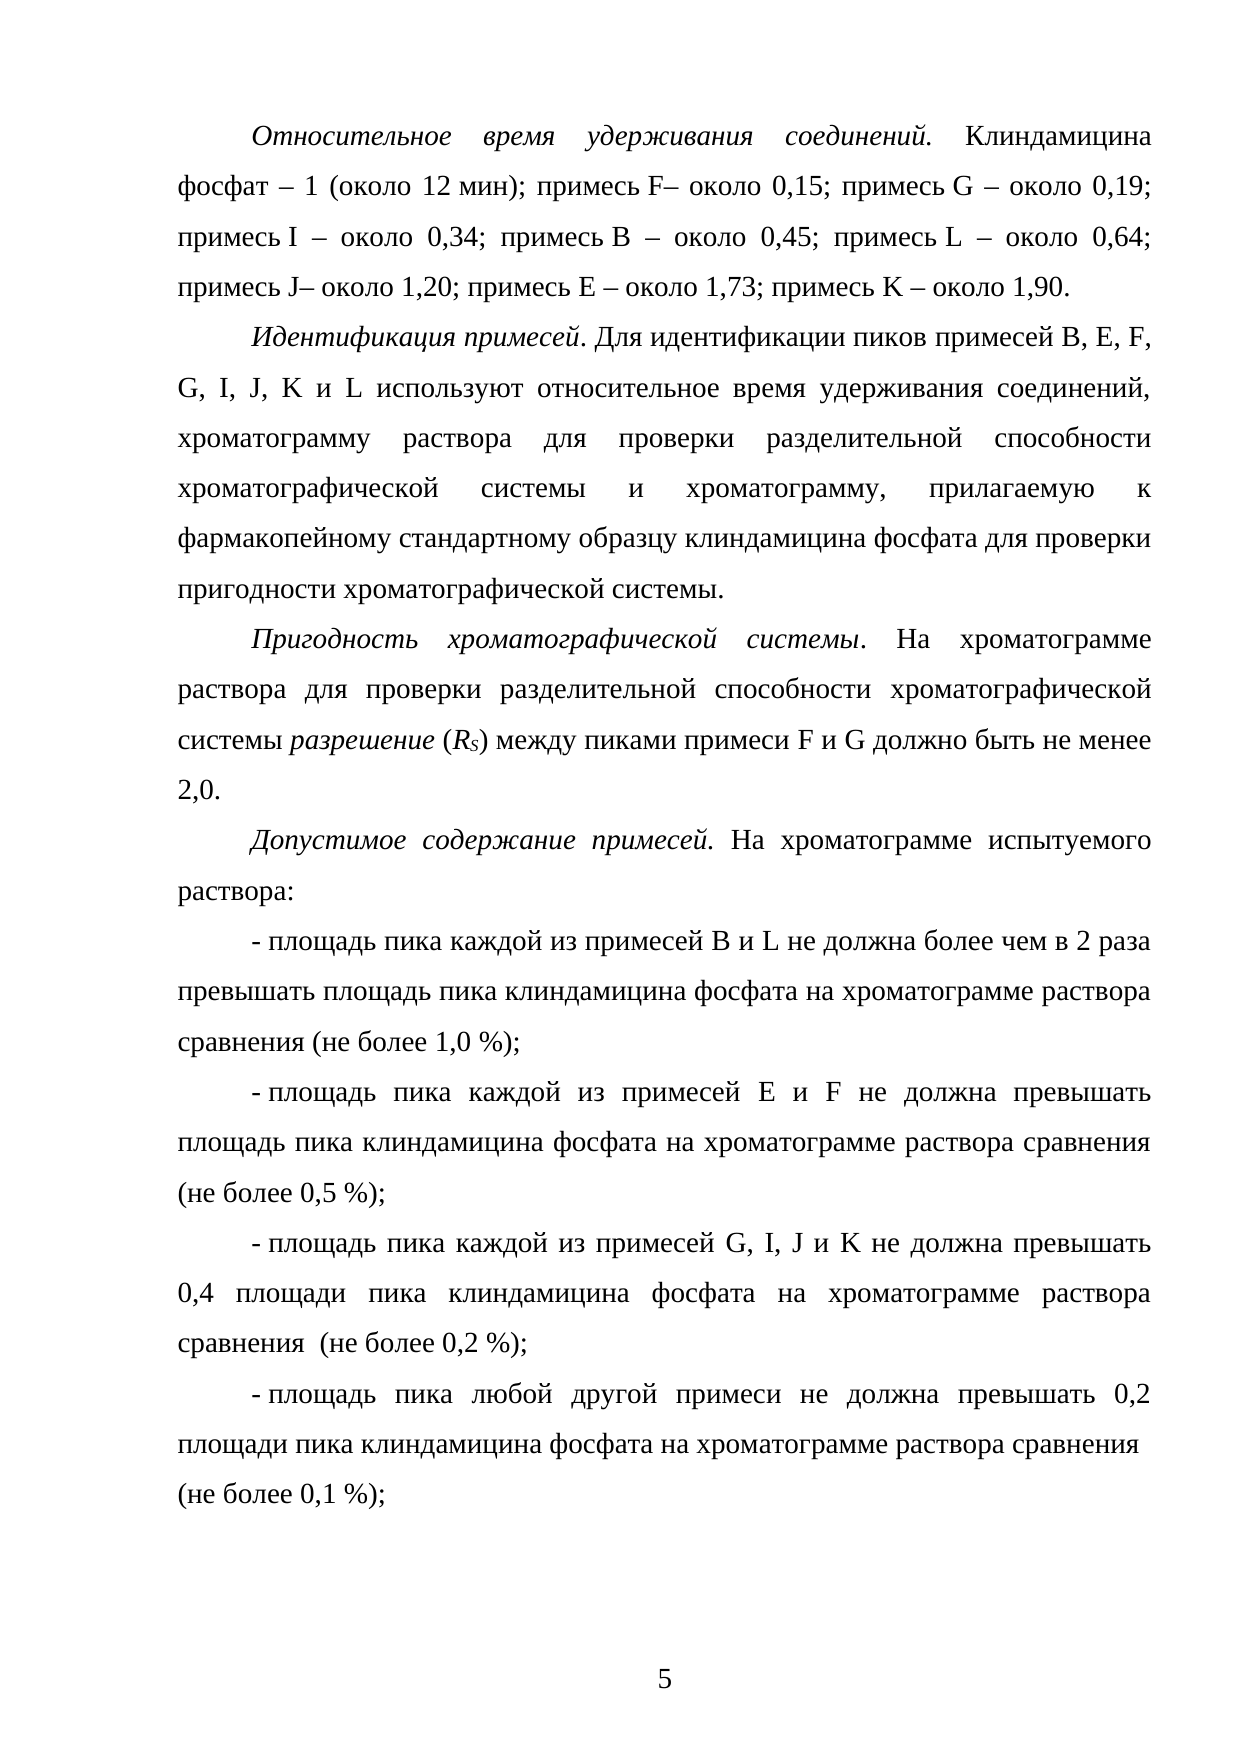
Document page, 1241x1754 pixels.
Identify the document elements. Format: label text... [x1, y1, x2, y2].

text Относительное время удерживания соединений. Клиндамицина фосфат – 1 (около 12 мин); примесь F– около 0,15; примесь G – около 0,19; примесь I – около 0,34; примесь B – около 0,45; примесь L – около 0,64; примесь J– около 1,20; примесь E – около 1,73; примесь K – около 1,90. [177, 118, 1152, 303]
text - площадь пика каждой из примесей G, I, J и K не должна превышать 0,4 площади пика клиндамицина фосфата на хроматограмме раствора сравнения (не более 0,2 %); [177, 1225, 1152, 1359]
text Идентификация примесей. Для идентификации пиков примесей B, E, F, G, I, J, K и L используют относительное время удерживания соединений, хроматограмму раствора для проверки разделительной способности хроматографической системы и хроматограмму, прилагаемую к фармакопейному стандартному образцу клиндамицина фосфата для проверки пригодности хроматографической системы. [177, 319, 1152, 604]
text - площадь пика каждой из примесей E и F не должна превышать площадь пика клиндамицина фосфата на хроматограмме раствора сравнения (не более 0,5 %); [177, 1074, 1152, 1208]
text Пригодность хроматографической системы. На хроматограмме раствора для проверки разделительной способности хроматографической системы разрешение (RS) между пиками примеси F и G должно быть не менее 2,0. [177, 621, 1152, 806]
text - площадь пика каждой из примесей B и L не должна более чем в 2 раза превышать площадь пика клиндамицина фосфата на хроматограмме раствора сравнения (не более 1,0 %); [177, 923, 1152, 1057]
text - площадь пика любой другой примеси не должна превышать 0,2 площади пика клиндамицина фосфата на хроматограмме раствора сравнения (не более 0,1 %); [177, 1376, 1152, 1510]
text Допустимое содержание примесей. На хроматограмме испытуемого раствора: [177, 822, 1152, 906]
